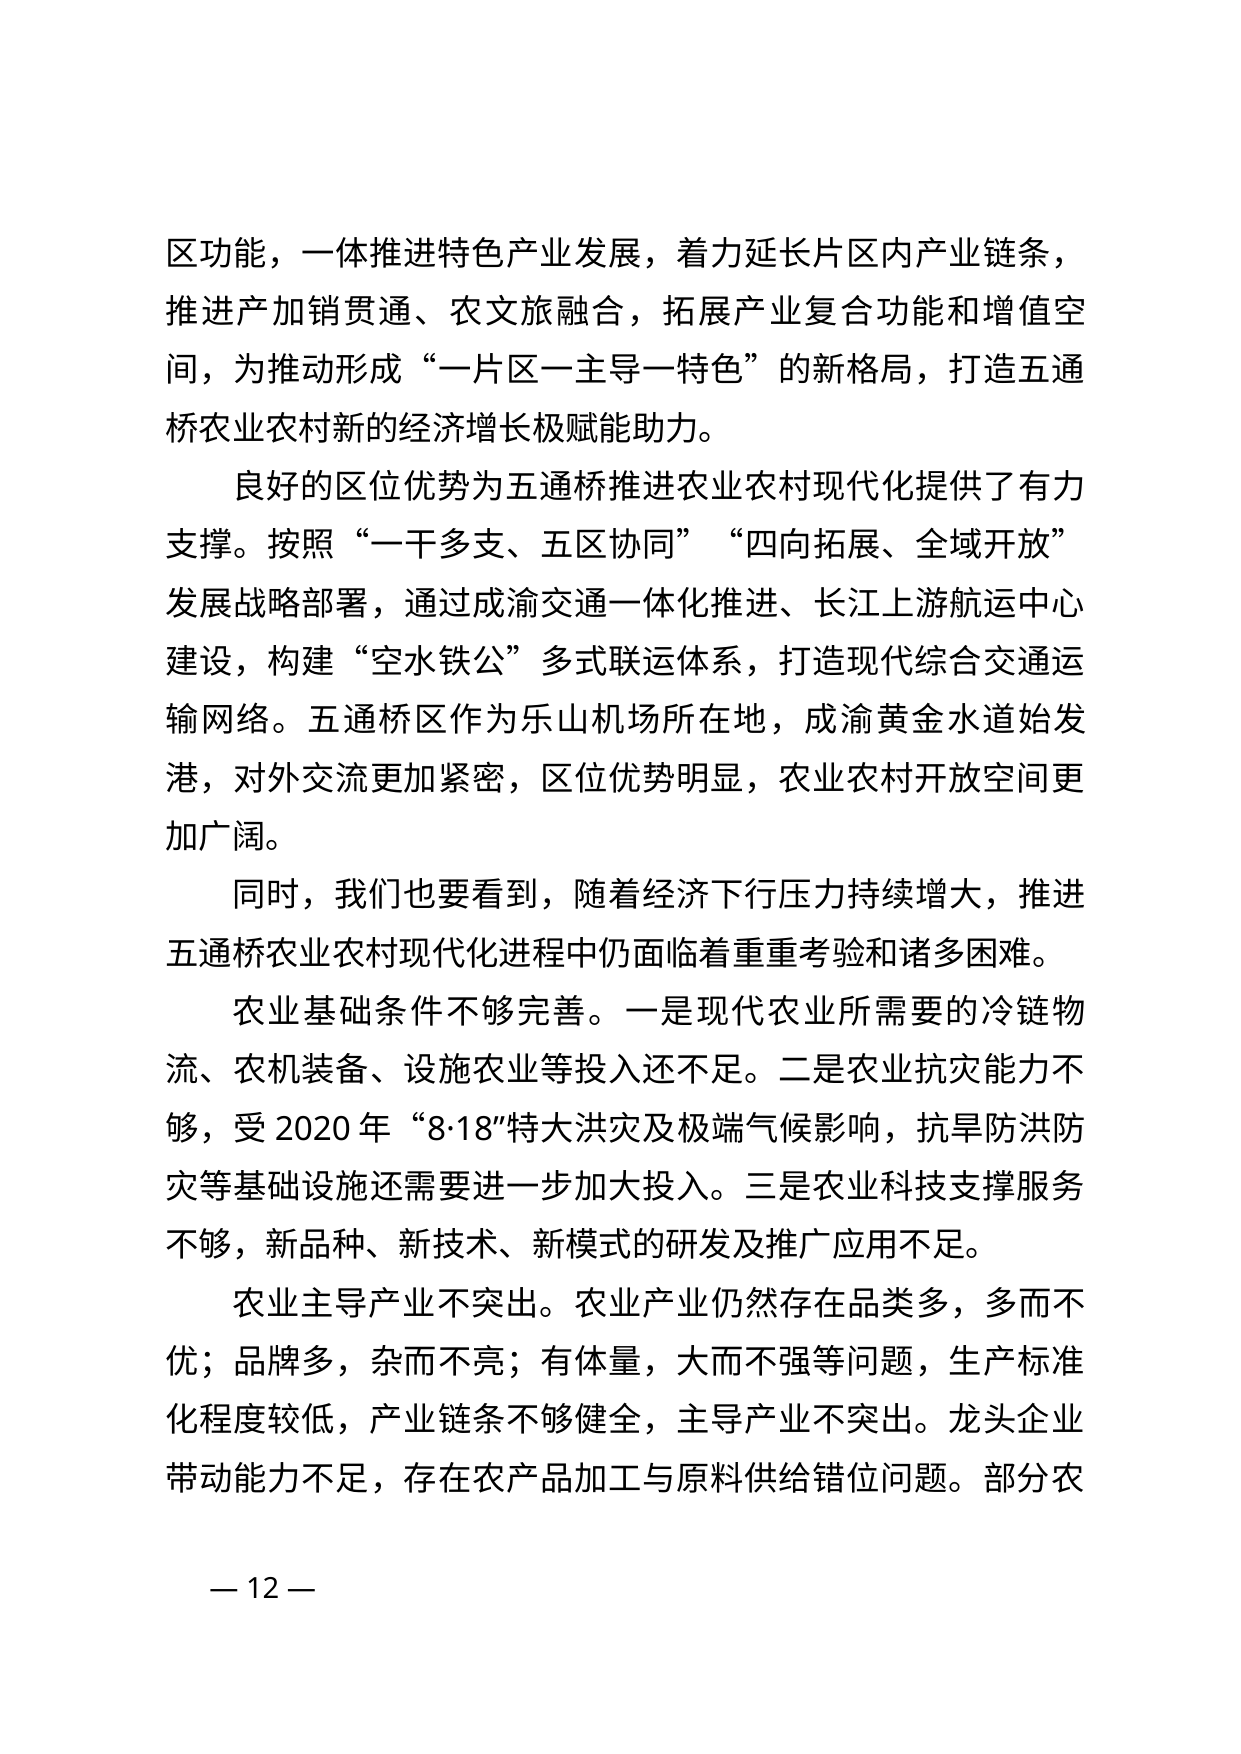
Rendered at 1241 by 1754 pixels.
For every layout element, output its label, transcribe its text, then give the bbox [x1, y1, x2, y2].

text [165, 218, 1087, 452]
text 同时，我们也要看到，随着经济下行压力持续增大，推进五通桥农业农村现代化进程中仍面临着重重考验和诸多困难。 [165, 860, 1087, 977]
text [165, 1268, 1087, 1502]
text 良好的区位优势为五通桥推进农业农村现代化提供了有力支撑。按照“一干多支、五区协同”“四向拓展、全域开放”发展战略部署，通过成渝交通一体化推进、长江上游航运中心建设，构建“空水铁公”多式联运体系，打造现代综合交通运输网络。五通桥区作为乐山机场所在地，成渝黄金水道始发港，对外交流更加紧密，区位优势明显，农业农村开放空间更加广阔。 [165, 452, 1087, 860]
text 农业基础条件不够完善。一是现代农业所需要的冷链物流、农机装备、设施农业等投入还不足。二是农业抗灾能力不够，受2020年“8·18”特大洪灾及极端气候影响，抗旱防洪防灾等基础设施还需要进一步加大投入。三是农业科技支撑服务不够，新品种、新技术、新模式的研发及推广应用不足。 [165, 977, 1087, 1268]
